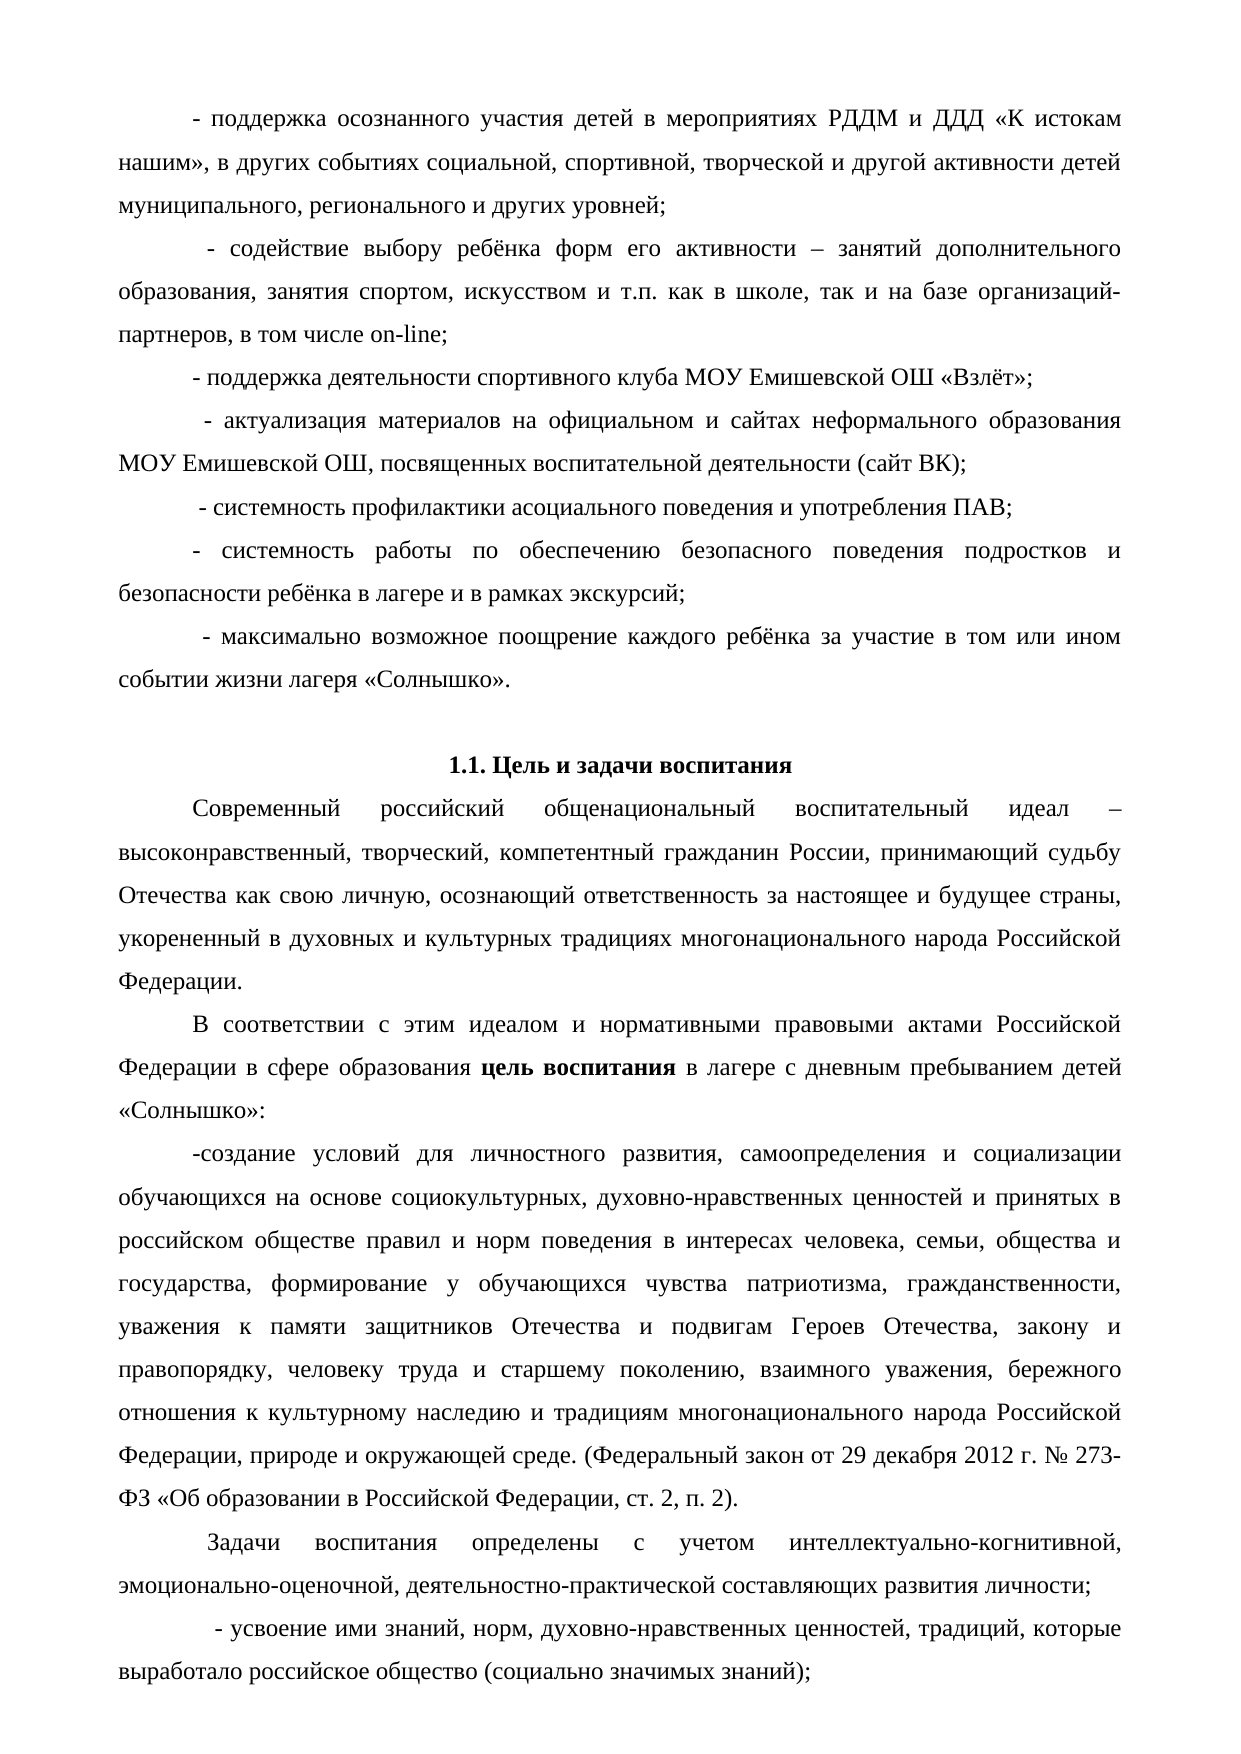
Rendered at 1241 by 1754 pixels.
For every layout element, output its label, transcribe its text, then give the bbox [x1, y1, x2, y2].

text Задачи воспитания определены с учетом интеллектуально-когнитивной, эмоционально-оценочной, деятельностно-практической составляющих развития личности; [118, 1527, 1122, 1598]
text - максимально возможное поощрение каждого ребёнка за участие в том или ином событии жизни лагеря «Солнышко». [118, 621, 1122, 693]
text -создание условий для личностного развития, самоопределения и социализации обучающихся на основе социокультурных, духовно-нравственных ценностей и принятых в российском обществе правил и норм поведения в интересах человека, семьи, общества и государства, формирование у обучающихся чувства патриотизма, гражданственности, уважения к памяти защитников Отечества и подвигам Героев Отечества, закону и правопорядку, человеку труда и старшему поколению, взаимного уважения, бережного отношения к культурному наследию и традициям многонационального народа Российской Федерации, природе и окружающей среде. (Федеральный закон от 29 декабря 2012 г. № 273-ФЗ «Об образовании в Российской Федерации, ст. 2, п. 2). [118, 1138, 1122, 1512]
text В соответствии с этим идеалом и нормативными правовыми актами Российской Федерации в сфере образования цель воспитания в лагере с дневным пребыванием детей «Солнышко»: [118, 1009, 1122, 1124]
text Современный российский общенациональный воспитательный идеал – высоконравственный, творческий, компетентный гражданин России, принимающий судьбу Отечества как свою личную, осознающий ответственность за настоящее и будущее страны, укорененный в духовных и культурных традициях многонационального народа Российской Федерации. [118, 793, 1122, 995]
text - актуализация материалов на официальном и сайтах неформального образования МОУ Емишевской ОШ, посвященных воспитательной деятельности (сайт ВК); [118, 405, 1122, 477]
text - содействие выбору ребёнка форм его активности – занятий дополнительного образования, занятия спортом, искусством и т.п. как в школе, так и на базе организаций-партнеров, в том числе on-line; [118, 233, 1122, 348]
text - системность профилактики асоциального поведения и употребления ПАВ; [118, 492, 1122, 520]
text - поддержка деятельности спортивного клуба МОУ Емишевской ОШ «Взлёт»; [118, 362, 1122, 391]
text 1.1. Цель и задачи воспитания [118, 750, 1122, 779]
text - системность работы по обеспечению безопасного поведения подростков и безопасности ребёнка в лагере и в рамках экскурсий; [118, 535, 1122, 607]
text - поддержка осознанного участия детей в мероприятиях РДДМ и ДДД «К истокам нашим», в других событиях социальной, спортивной, творческой и другой активности детей муниципального, регионального и других уровней; [118, 103, 1122, 218]
text - усвоение ими знаний, норм, духовно-нравственных ценностей, традиций, которые выработало российское общество (социально значимых знаний); [118, 1613, 1122, 1685]
